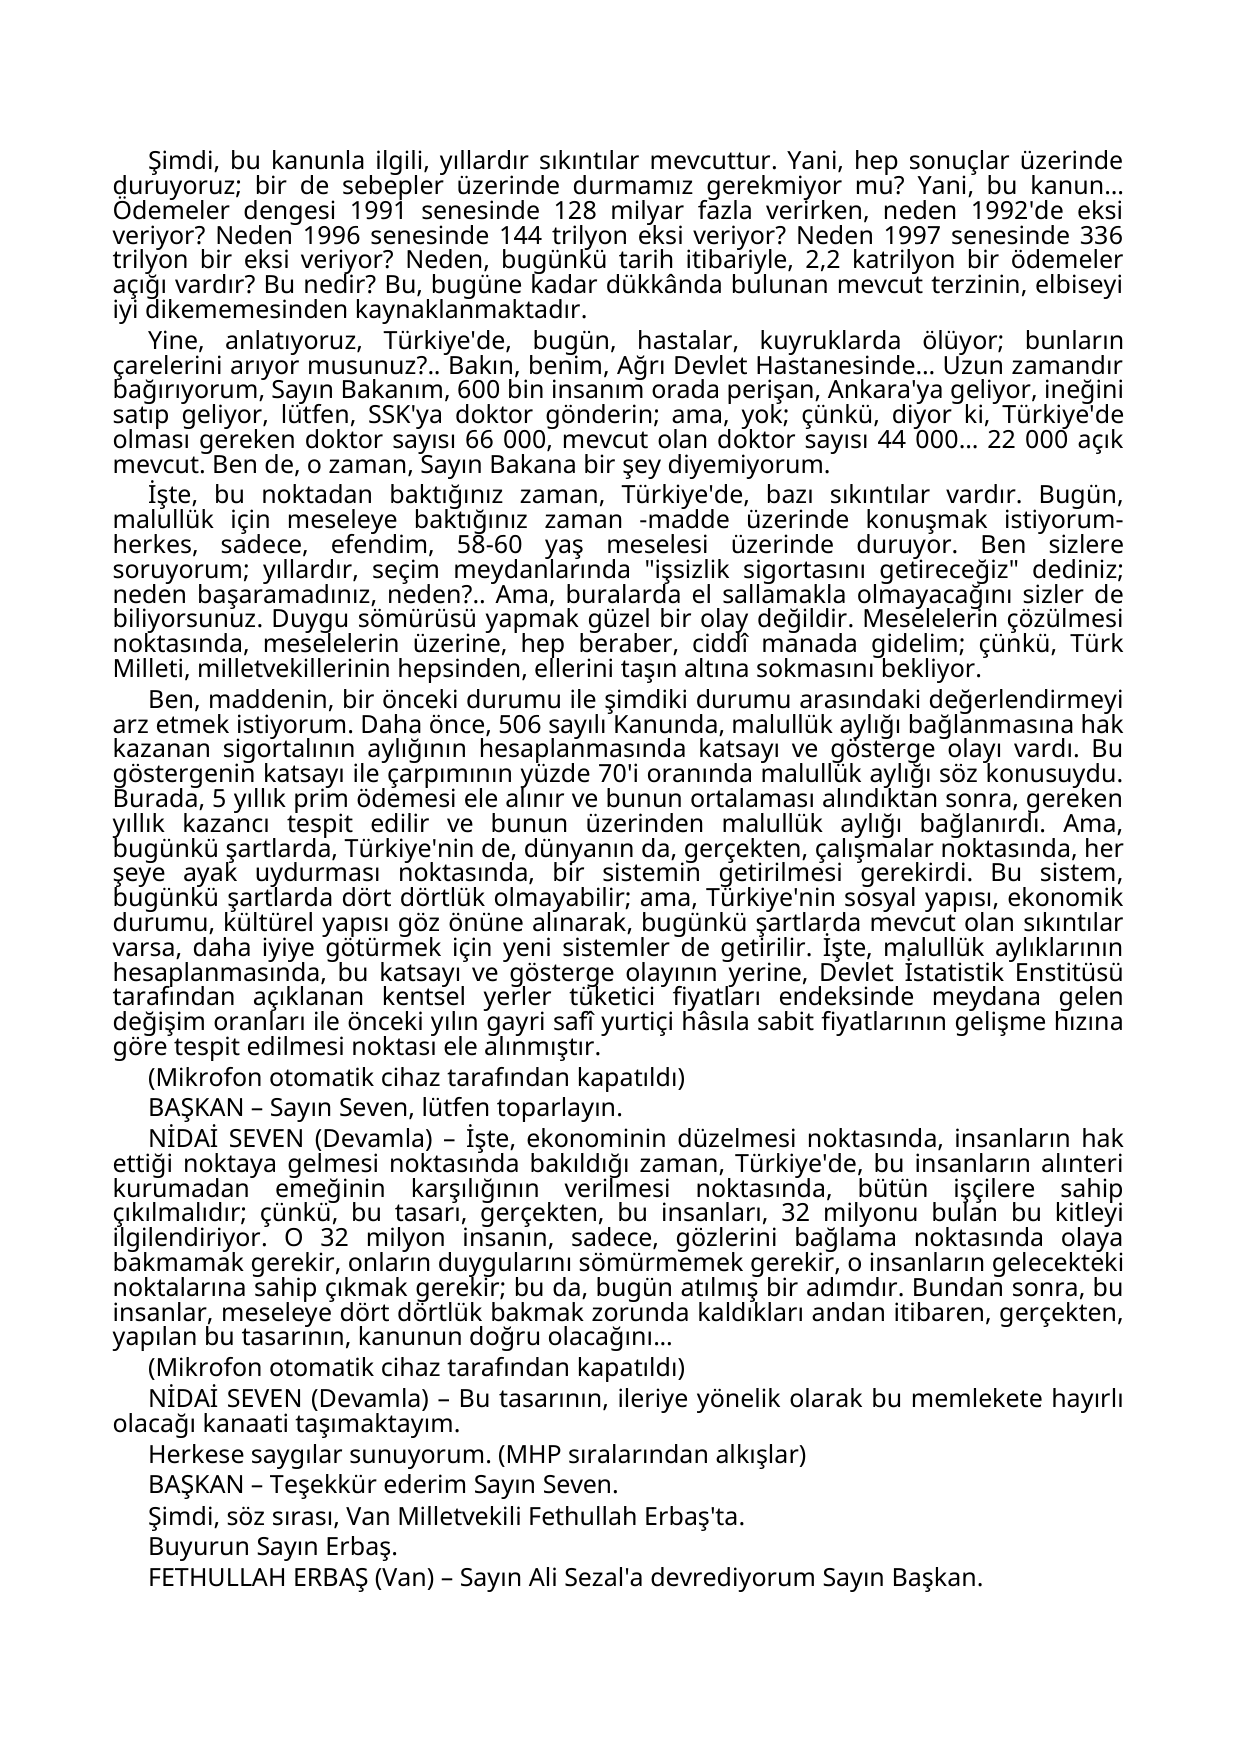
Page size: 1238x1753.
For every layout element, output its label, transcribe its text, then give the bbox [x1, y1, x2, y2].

text Şimdi, bu kanunla ilgili, yıllardır sıkıntılar mevcuttur. Yani, hep sonuçlar üzerinde duruyoruz; bir de sebepler üzerinde durmamız gerekmiyor mu? Yani, bu kanun... Ödemeler dengesi 1991 senesinde 128 milyar fazla verirken, neden 1992'de eksi veriyor? Neden 1996 senesinde 144 trilyon eksi veriyor? Neden 1997 senesinde 336 trilyon bir eksi veriyor? Neden, bugünkü tarih itibariyle, 2,2 katrilyon bir ödemeler açığı vardır? Bu nedir? Bu, bugüne kadar dükkânda bulunan mevcut terzinin, elbiseyi iyi dikememesinden kaynaklanmaktadır. [112, 150, 1125, 323]
text NİDAİ SEVEN (Devamla) – Bu tasarının, ileriye yönelik olarak bu memlekete hayırlı olacağı kanaati taşımaktayım. [112, 1387, 1125, 1437]
text (Mikrofon otomatik cihaz tarafından kapatıldı) [112, 1357, 1125, 1382]
text Buyurun Sayın Erbaş. [112, 1536, 1125, 1561]
text BAŞKAN – Teşekkür ederim Sayın Seven. [112, 1474, 1125, 1499]
text Şimdi, söz sırası, Van Milletvekili Fethullah Erbaş'ta. [112, 1505, 1125, 1530]
text Ben, maddenin, bir önceki durumu ile şimdiki durumu arasındaki değerlendirmeyi arz etmek istiyorum. Daha önce, 506 sayılı Kanunda, malullük aylığı bağlanmasına hak kazanan sigortalının aylığının hesaplanmasında katsayı ve gösterge olayı vardı. Bu göstergenin katsayı ile çarpımının yüzde 70'i oranında malullük aylığı söz konusuydu. Burada, 5 yıllık prim ödemesi ele alınır ve bunun ortalaması alındıktan sonra, gereken yıllık kazancı tespit edilir ve bunun üzerinden malullük aylığı bağlanırdı. Ama, bugünkü şartlarda, Türkiye'nin de, dünyanın da, gerçekten, çalışmalar noktasında, her şeye ayak uydurması noktasında, bir sistemin getirilmesi gerekirdi. Bu sistem, bugünkü şartlarda dört dörtlük olmayabilir; ama, Türkiye'nin sosyal yapısı, ekonomik durumu, kültürel yapısı göz önüne alınarak, bugünkü şartlarda mevcut olan sıkıntılar varsa, daha iyiye götürmek için yeni sistemler de getirilir. İşte, malullük aylıklarının hesaplanmasında, bu katsayı ve gösterge olayının yerine, Devlet İstatistik Enstitüsü tarafından açıklanan kentsel yerler tüketici fiyatları endeksinde meydana gelen değişim oranları ile önceki yılın gayri safî yurtiçi hâsıla sabit fiyatlarının gelişme hızına göre tespit edilmesi noktası ele alınmıştır. [112, 688, 1125, 1060]
text BAŞKAN – Sayın Seven, lütfen toparlayın. [112, 1097, 1125, 1122]
text FETHULLAH ERBAŞ (Van) – Sayın Ali Sezal'a devrediyorum Sayın Başkan. [112, 1567, 1125, 1592]
text (Mikrofon otomatik cihaz tarafından kapatıldı) [112, 1066, 1125, 1091]
text İşte, bu noktadan baktığınız zaman, Türkiye'de, bazı sıkıntılar vardır. Bugün, malullük için meseleye baktığınız zaman -madde üzerinde konuşmak istiyorum- herkes, sadece, efendim, 58-60 yaş meselesi üzerinde duruyor. Ben sizlere soruyorum; yıllardır, seçim meydanlarında "işsizlik sigortasını getireceğiz" dediniz; neden başaramadınız, neden?.. Ama, buralarda el sallamakla olmayacağını sizler de biliyorsunuz. Duygu sömürüsü yapmak güzel bir olay değildir. Meselelerin çözülmesi noktasında, meselelerin üzerine, hep beraber, ciddî manada gidelim; çünkü, Türk Milleti, milletvekillerinin hepsinden, ellerini taşın altına sokmasını bekliyor. [112, 484, 1125, 682]
text Yine, anlatıyoruz, Türkiye'de, bugün, hastalar, kuyruklarda ölüyor; bunların çarelerini arıyor musunuz?.. Bakın, benim, Ağrı Devlet Hastanesinde... Uzun zamandır bağırıyorum, Sayın Bakanım, 600 bin insanım orada perişan, Ankara'ya geliyor, ineğini satıp geliyor, lütfen, SSK'ya doktor gönderin; ama, yok; çünkü, diyor ki, Türkiye'de olması gereken doktor sayısı 66 000, mevcut olan doktor sayısı 44 000... 22 000 açık mevcut. Ben de, o zaman, Sayın Bakana bir şey diyemiyorum. [112, 329, 1125, 478]
text NİDAİ SEVEN (Devamla) – İşte, ekonominin düzelmesi noktasında, insanların hak ettiği noktaya gelmesi noktasında bakıldığı zaman, Türkiye'de, bu insanların alınteri kurumadan emeğinin karşılığının verilmesi noktasında, bütün işçilere sahip çıkılmalıdır; çünkü, bu tasarı, gerçekten, bu insanları, 32 milyonu bulan bu kitleyi ilgilendiriyor. O 32 milyon insanın, sadece, gözlerini bağlama noktasında olaya bakmamak gerekir, onların duygularını sömürmemek gerekir, o insanların gelecekteki noktalarına sahip çıkmak gerekir; bu da, bugün atılmış bir adımdır. Bundan sonra, bu insanlar, meseleye dört dörtlük bakmak zorunda kaldıkları andan itibaren, gerçekten, yapılan bu tasarının, kanunun doğru olacağını... [112, 1128, 1125, 1351]
text Herkese saygılar sunuyorum. (MHP sıralarından alkışlar) [112, 1443, 1125, 1468]
